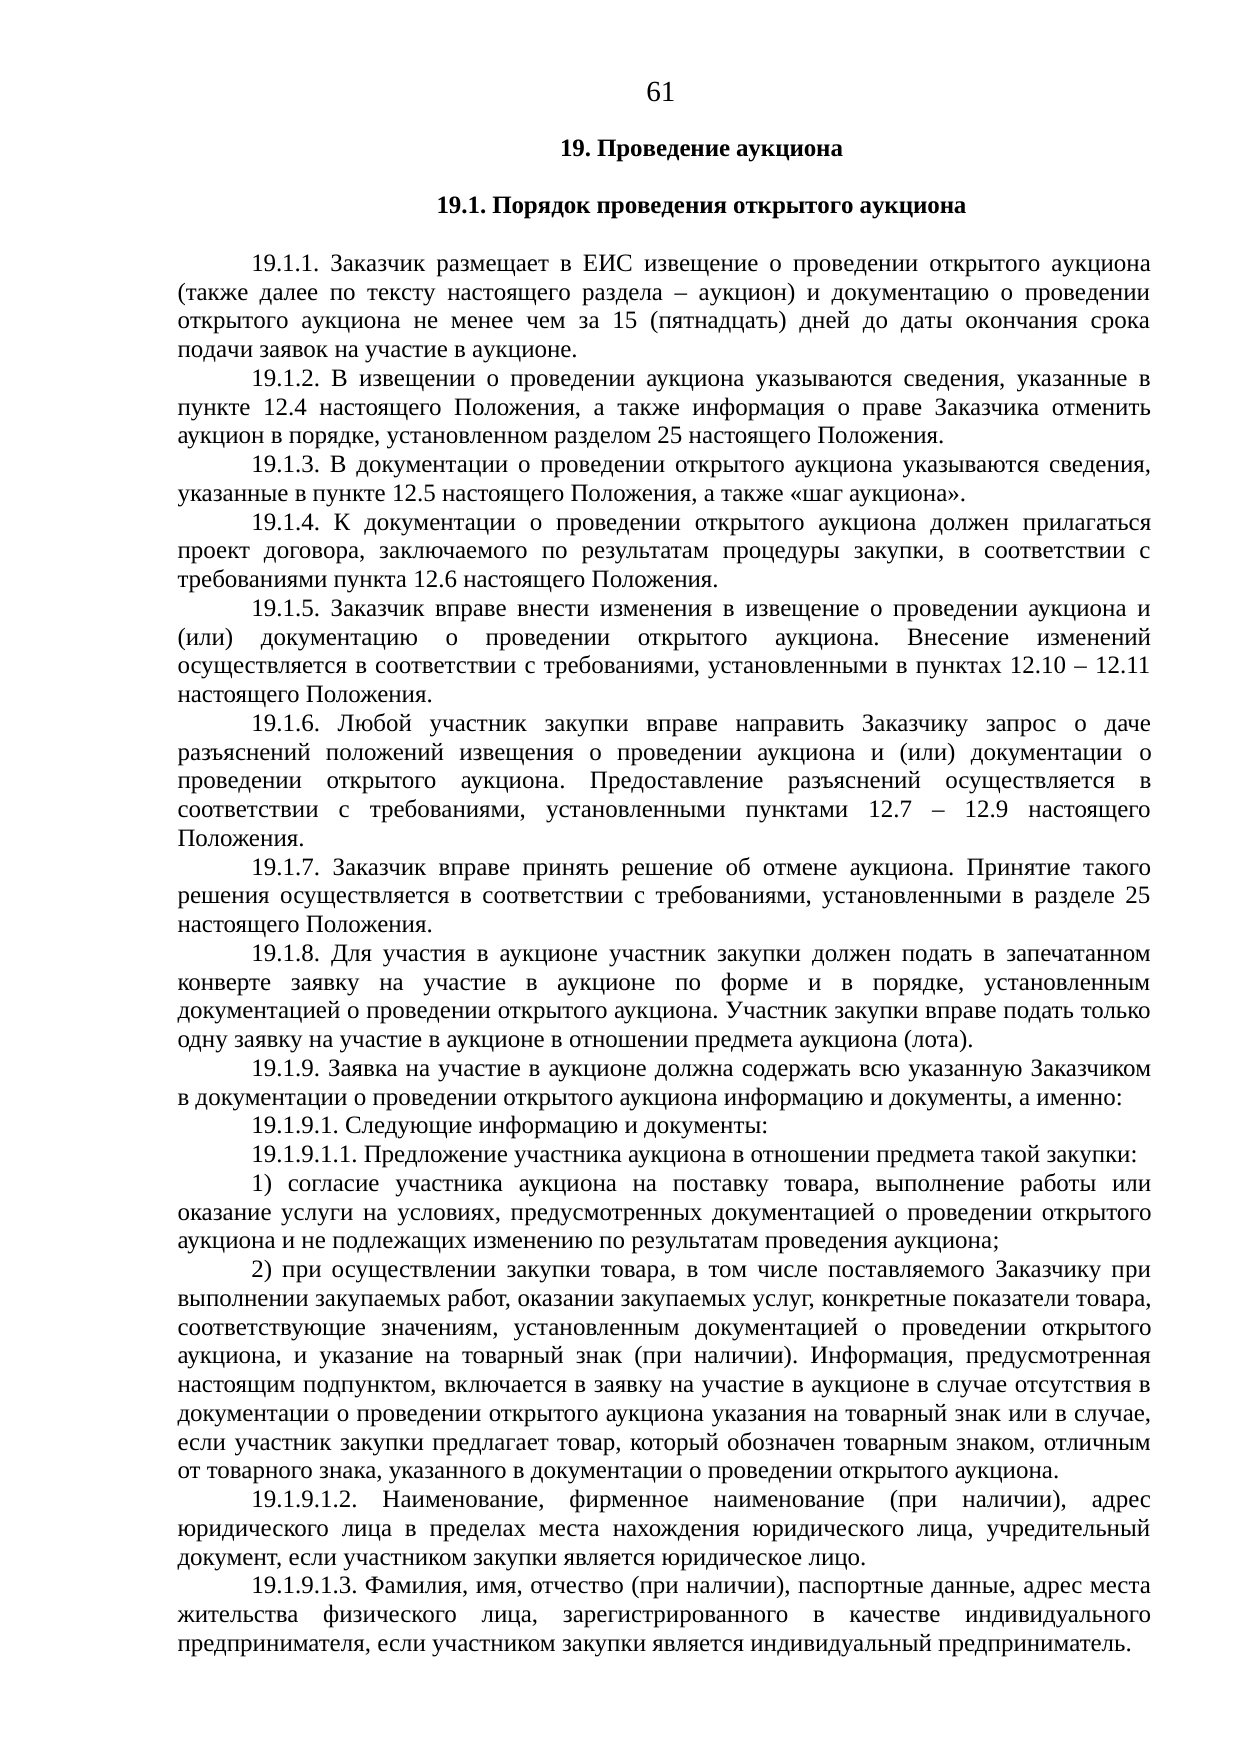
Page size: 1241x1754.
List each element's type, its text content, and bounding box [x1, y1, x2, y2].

text 19.1.4. К документации о проведении открытого аукциона должен прилагаться проект договора, заключаемого по результатам процедуры закупки, в соответствии с требованиями пункта 12.6 настоящего Положения. [177, 507, 1152, 593]
text 19.1.9.1.1. Предложение участника аукциона в отношении предмета такой закупки: [177, 1139, 1152, 1168]
text 19.1.3. В документации о проведении открытого аукциона указываются сведения, указанные в пункте 12.5 настоящего Положения, а также «шаг аукциона». [177, 449, 1152, 507]
text 19.1.7. Заказчик вправе принять решение об отмене аукциона. Принятие такого решения осуществляется в соответствии с требованиями, установленными в разделе 25 настоящего Положения. [177, 852, 1152, 938]
text 19.1.9.1.3. Фамилия, имя, отчество (при наличии), паспортные данные, адрес места жительства физического лица, зарегистрированного в качестве индивидуального предпринимателя, если участником закупки является индивидуальный предприниматель. [177, 1571, 1152, 1657]
text 19.1.1. Заказчик размещает в ЕИС извещение о проведении открытого аукциона (также далее по тексту настоящего раздела – аукцион) и документацию о проведении открытого аукциона не менее чем за 15 (пятнадцать) дней до даты окончания срока подачи заявок на участие в аукционе. [177, 248, 1152, 363]
text 19.1.6. Любой участник закупки вправе направить Заказчику запрос о даче разъяснений положений извещения о проведении аукциона и (или) документации о проведении открытого аукциона. Предоставление разъяснений осуществляется в соответствии с требованиями, установленными пунктами 12.7 – 12.9 настоящего Положения. [177, 708, 1152, 852]
text 19.1.9. Заявка на участие в аукционе должна содержать всю указанную Заказчиком в документации о проведении открытого аукциона информацию и документы, а именно: [177, 1053, 1152, 1111]
text 19.1.8. Для участия в аукционе участник закупки должен подать в запечатанном конверте заявку на участие в аукционе по форме и в порядке, установленным документацией о проведении открытого аукциона. Участник закупки вправе подать только одну заявку на участие в аукционе в отношении предмета аукциона (лота). [177, 938, 1152, 1053]
text 19. Проведение аукциона [177, 133, 1152, 162]
text 19.1.9.1. Следующие информацию и документы: [177, 1111, 1152, 1139]
text 19.1.5. Заказчик вправе внести изменения в извещение о проведении аукциона и (или) документацию о проведении открытого аукциона. Внесение изменений осуществляется в соответствии с требованиями, установленными в пунктах 12.10 – 12.11 настоящего Положения. [177, 593, 1152, 708]
text 19.1. Порядок проведения открытого аукциона [177, 191, 1152, 219]
text 19.1.2. В извещении о проведении аукциона указываются сведения, указанные в пункте 12.4 настоящего Положения, а также информация о праве Заказчика отменить аукцион в порядке, установленном разделом 25 настоящего Положения. [177, 363, 1152, 449]
text 2) при осуществлении закупки товара, в том числе поставляемого Заказчику при выполнении закупаемых работ, оказании закупаемых услуг, конкретные показатели товара, соответствующие значениям, установленным документацией о проведении открытого аукциона, и указание на товарный знак (при наличии). Информация, предусмотренная настоящим подпунктом, включается в заявку на участие в аукционе в случае отсутствия в документации о проведении открытого аукциона указания на товарный знак или в случае, если участник закупки предлагает товар, который обозначен товарным знаком, отличным от товарного знака, указанного в документации о проведении открытого аукциона. [177, 1254, 1152, 1484]
text 19.1.9.1.2. Наименование, фирменное наименование (при наличии), адрес юридического лица в пределах места нахождения юридического лица, учредительный документ, если участником закупки является юридическое лицо. [177, 1484, 1152, 1571]
text 1) согласие участника аукциона на поставку товара, выполнение работы или оказание услуги на условиях, предусмотренных документацией о проведении открытого аукциона и не подлежащих изменению по результатам проведения аукциона; [177, 1168, 1152, 1254]
